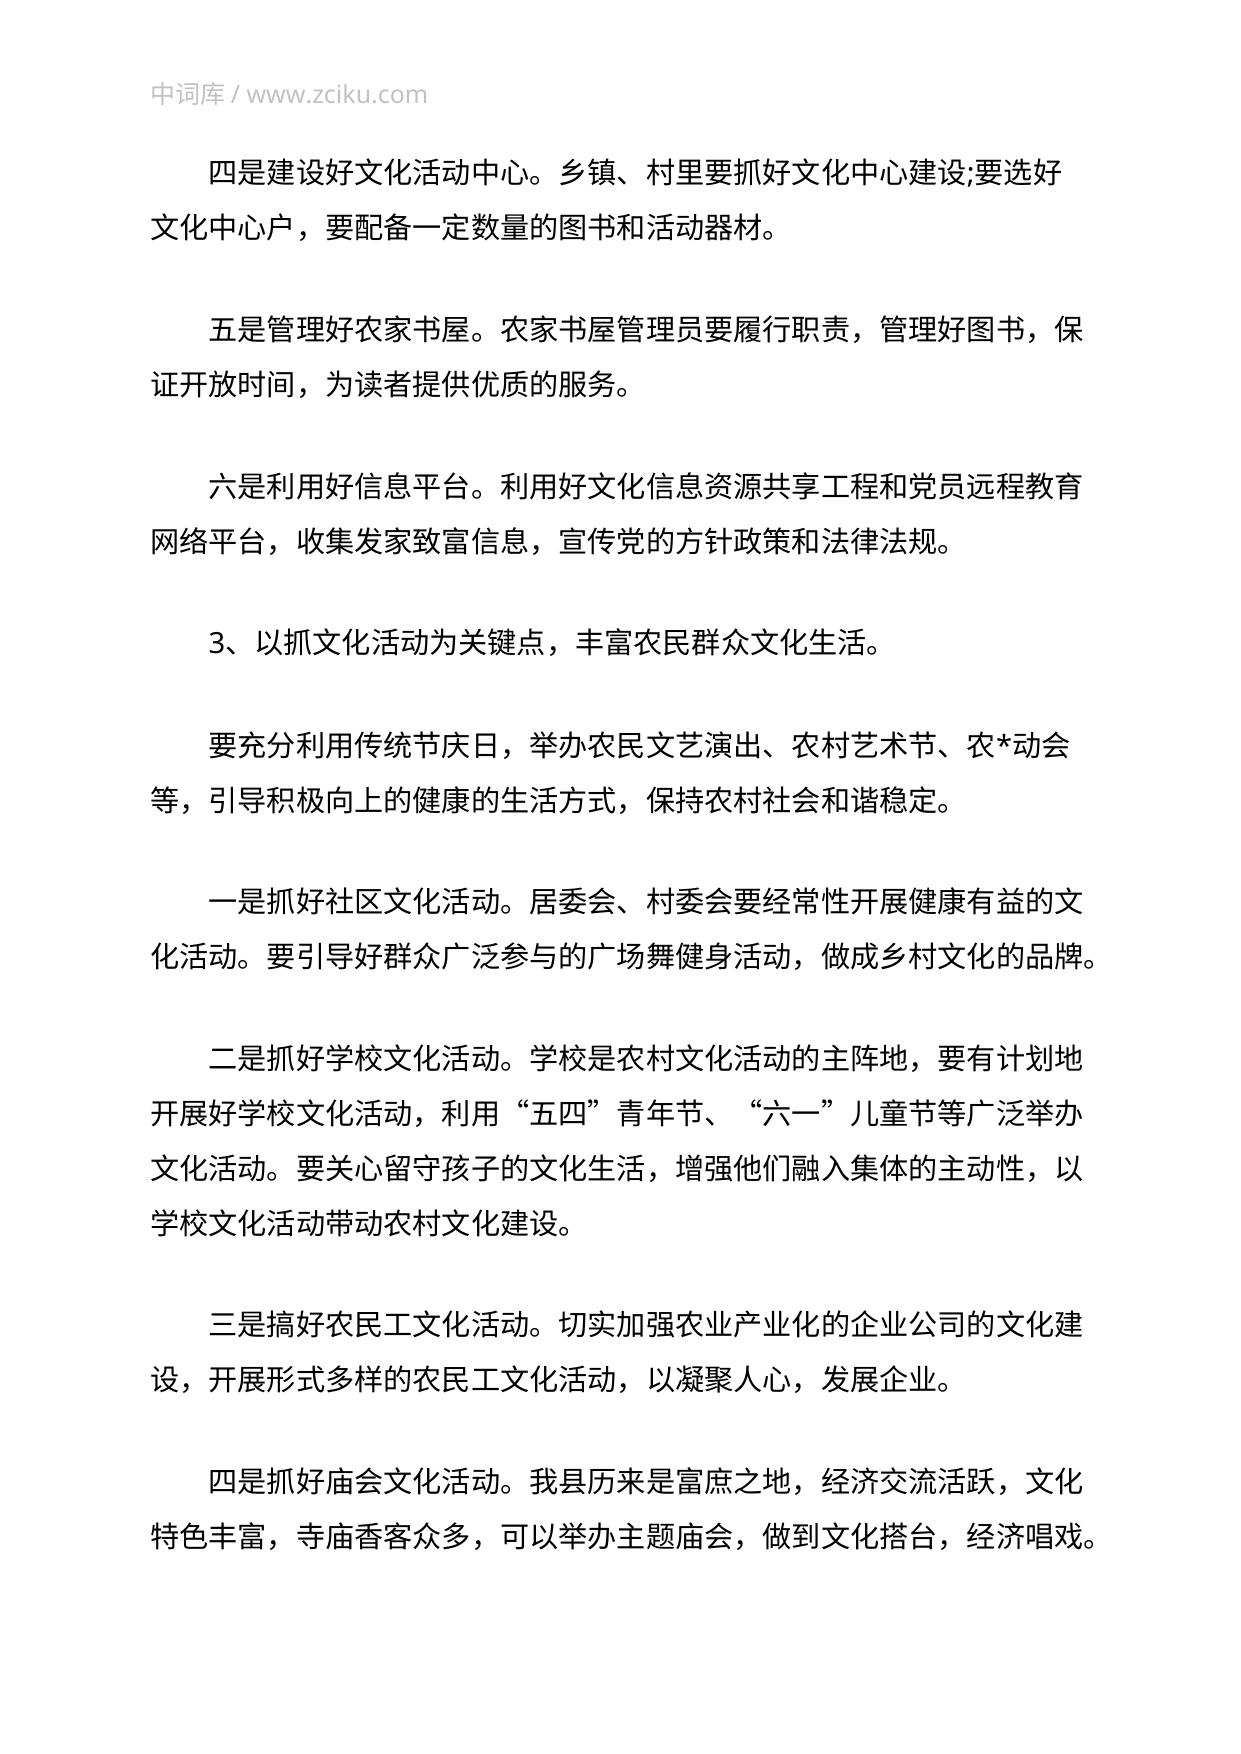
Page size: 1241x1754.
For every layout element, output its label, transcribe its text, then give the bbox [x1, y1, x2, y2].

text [150, 1459, 1090, 1556]
text 三是搞好农民工文化活动。切实加强农业产业化的企业公司的文化建设，开展形式多样的农民工文化活动，以凝聚人心，发展企业。 [150, 1302, 1090, 1399]
text 四是建设好文化活动中心。乡镇、村里要抓好文化中心建设;要选好文化中心户，要配备一定数量的图书和活动器材。 [150, 150, 1090, 247]
text 要充分利用传统节庆日，举办农民文艺演出、农村艺术节、农*动会等，引导积极向上的健康的生活方式，保持农村社会和谐稳定。 [150, 722, 1090, 819]
text 五是管理好农家书屋。农家书屋管理员要履行职责，管理好图书，保证开放时间，为读者提供优质的服务。 [150, 307, 1090, 404]
text 3、以抓文化活动为关键点，丰富农民群众文化生活。 [150, 620, 1090, 662]
text 一是抓好社区文化活动。居委会、村委会要经常性开展健康有益的文化活动。要引导好群众广泛参与的广场舞健身活动，做成乡村文化的品牌。 [150, 879, 1090, 976]
text 六是利用好信息平台。利用好文化信息资源共享工程和党员远程教育网络平台，收集发家致富信息，宣传党的方针政策和法律法规。 [150, 463, 1090, 561]
text 二是抓好学校文化活动。学校是农村文化活动的主阵地，要有计划地开展好学校文化活动，利用“五四”青年节、“六一”儿童节等广泛举办文化活动。要关心留守孩子的文化生活，增强他们融入集体的主动性，以学校文化活动带动农村文化建设。 [150, 1036, 1090, 1242]
